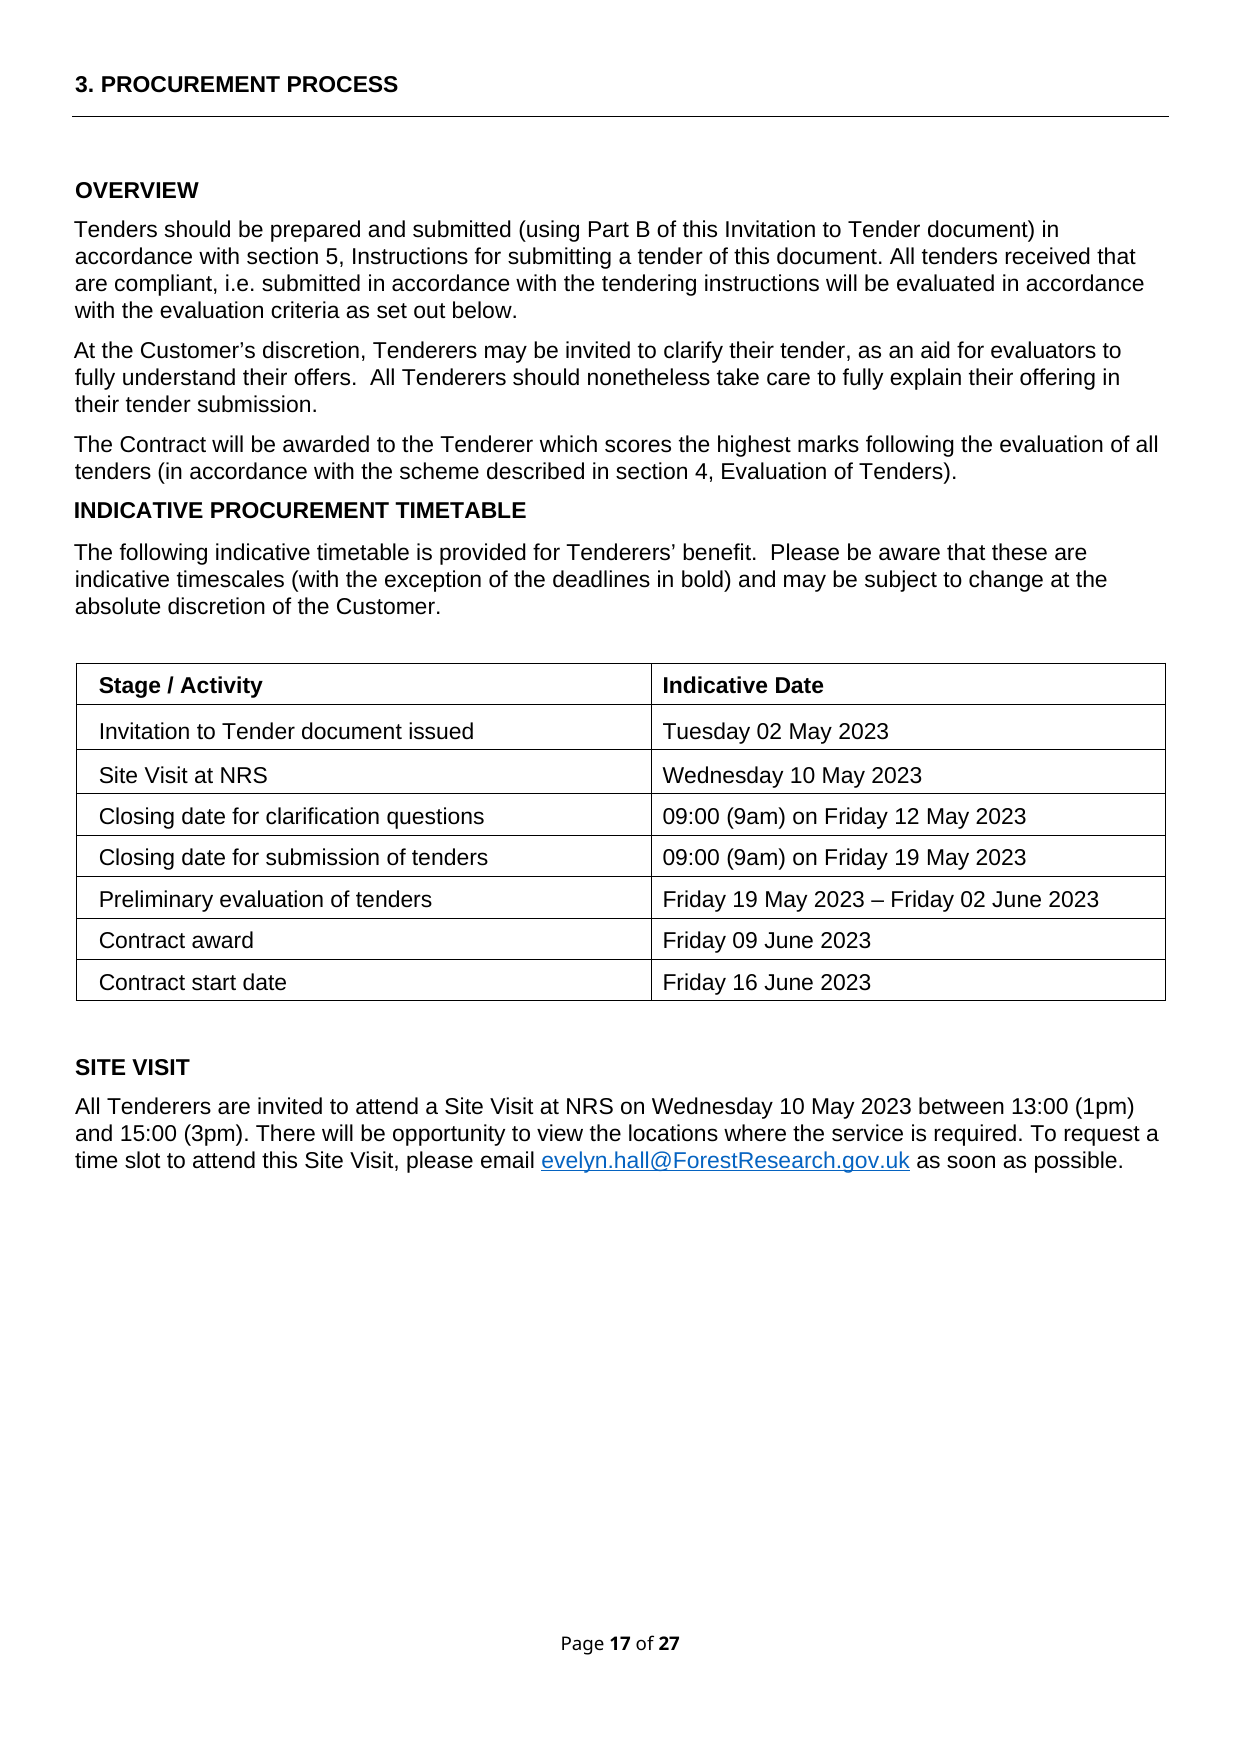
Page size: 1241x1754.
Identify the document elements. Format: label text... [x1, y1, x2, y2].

table_header Stage / Activity [77, 664, 651, 704]
table_cell Closing date for submission of tenders [77, 836, 651, 876]
table_cell Site Visit at NRS [77, 750, 651, 793]
text All Tenderers are invited to attend a Site Visit at NRS on Wednesday 10 May 2023 between 13:00 (1pm) and 15:00 (3pm). There will be opportunity to view the locations where the service is required. To request a time slot to attend this Site Visit, please email evelyn.hall@ForestResearch.gov.uk as soon as possible. [75, 1093, 1165, 1174]
table_header Indicative Date [652, 664, 1165, 704]
table_cell Tuesday 02 May 2023 [652, 705, 1165, 748]
text OVERVIEW [75, 177, 1166, 203]
table_cell 09:00 (9am) on Friday 12 May 2023 [652, 794, 1165, 835]
text The following indicative timetable is provided for Tenderers’ benefit. Please be aware that these are indicative timescales (with the exception of the deadlines in bold) and may be subject to change at the absolute discretion of the Customer. [73, 538, 1165, 619]
subtitle INDICATIVE PROCUREMENT TIMETABLE [73, 497, 1166, 524]
table_cell Friday 16 June 2023 [652, 960, 1165, 1000]
table_cell Contract start date [77, 960, 651, 1000]
table_cell Invitation to Tender document issued [77, 705, 651, 748]
text At the Customer’s discretion, Tenderers may be invited to clarify their tender, as an aid for evaluators to fully understand their offers. All Tenderers should nonetheless take care to fully explain their offering in their tender submission. [73, 337, 1165, 418]
table_cell Contract award [77, 919, 651, 959]
table_cell Friday 09 June 2023 [652, 919, 1165, 959]
table_cell Closing date for clarification questions [77, 794, 651, 835]
text The Contract will be awarded to the Tenderer which scores the highest marks following the evaluation of all tenders (in accordance with the scheme described in section 4, Evaluation of Tenders). [73, 431, 1165, 484]
text 3. PROCUREMENT PROCESS [75, 71, 1166, 97]
table_cell Friday 19 May 2023 – Friday 02 June 2023 [652, 877, 1165, 917]
text Tenders should be prepared and submitted (using Part B of this Invitation to Tender document) in accordance with section 5, Instructions for submitting a tender of this document. All tenders received that are compliant, i.e. submitted in accordance with the tendering instructions will be evaluated in accordance with the evaluation criteria as set out below. [73, 216, 1165, 324]
table_cell Preliminary evaluation of tenders [77, 877, 651, 917]
table_cell Wednesday 10 May 2023 [652, 750, 1165, 793]
text SITE VISIT [75, 1053, 1165, 1080]
table_cell 09:00 (9am) on Friday 19 May 2023 [652, 836, 1165, 876]
